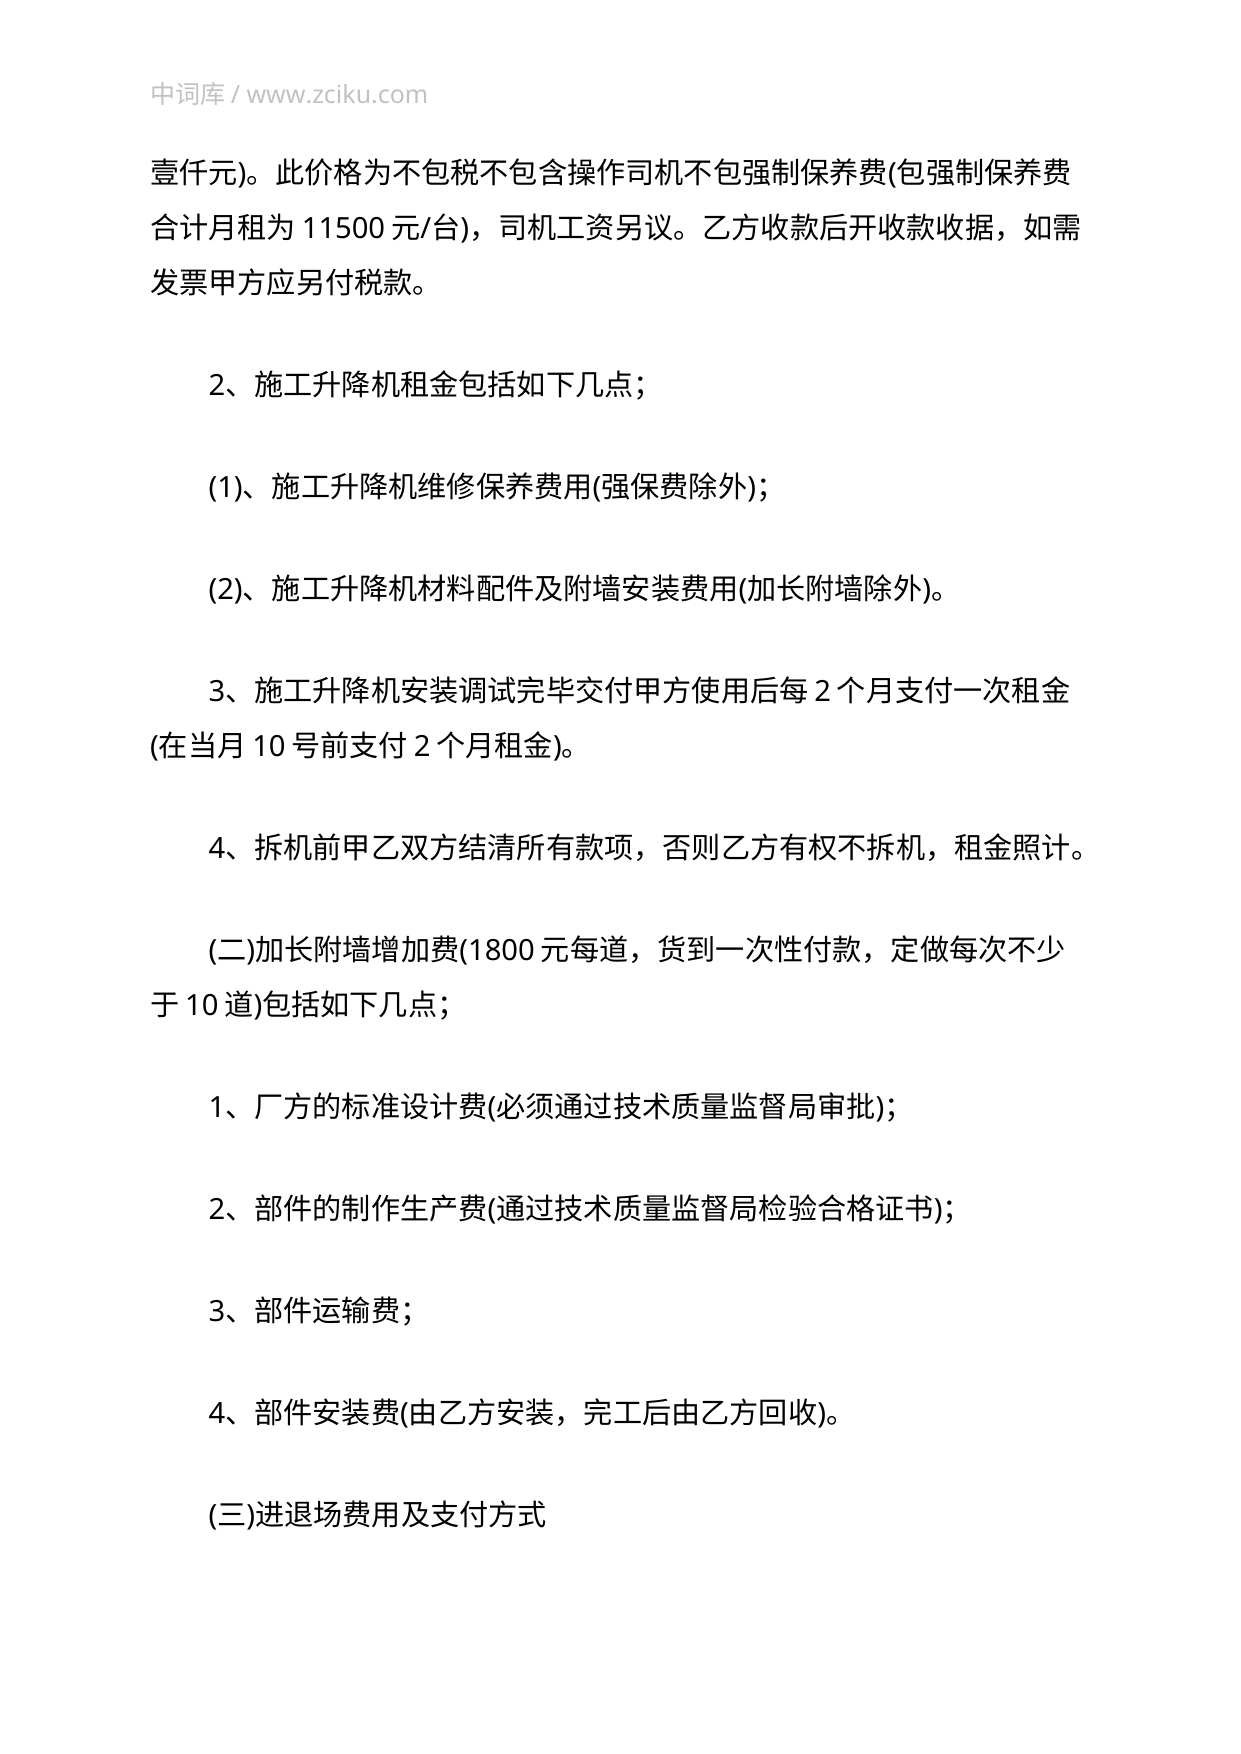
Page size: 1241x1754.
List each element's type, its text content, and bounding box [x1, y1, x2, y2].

text 3、施工升降机安装调试完毕交付甲方使用后每2个月支付一次租金(在当月10号前支付2个月租金)。 [150, 668, 1090, 765]
text 3、部件运输费； [150, 1288, 1090, 1330]
text 4、部件安装费(由乙方安装，完工后由乙方回收)。 [150, 1389, 1090, 1432]
text 4、拆机前甲乙双方结清所有款项，否则乙方有权不拆机，租金照计。 [150, 825, 1090, 867]
text (2)、施工升降机材料配件及附墙安装费用(加长附墙除外)。 [150, 566, 1090, 608]
text (三)进退场费用及支付方式 [150, 1492, 1090, 1534]
text 2、部件的制作生产费(通过技术质量监督局检验合格证书)； [150, 1186, 1090, 1228]
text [150, 150, 1090, 302]
text 2、施工升降机租金包括如下几点； [150, 362, 1090, 404]
text (1)、施工升降机维修保养费用(强保费除外)； [150, 464, 1090, 506]
text (二)加长附墙增加费(1800元每道，货到一次性付款，定做每次不少于10道)包括如下几点； [150, 927, 1090, 1024]
text 1、厂方的标准设计费(必须通过技术质量监督局审批)； [150, 1084, 1090, 1126]
